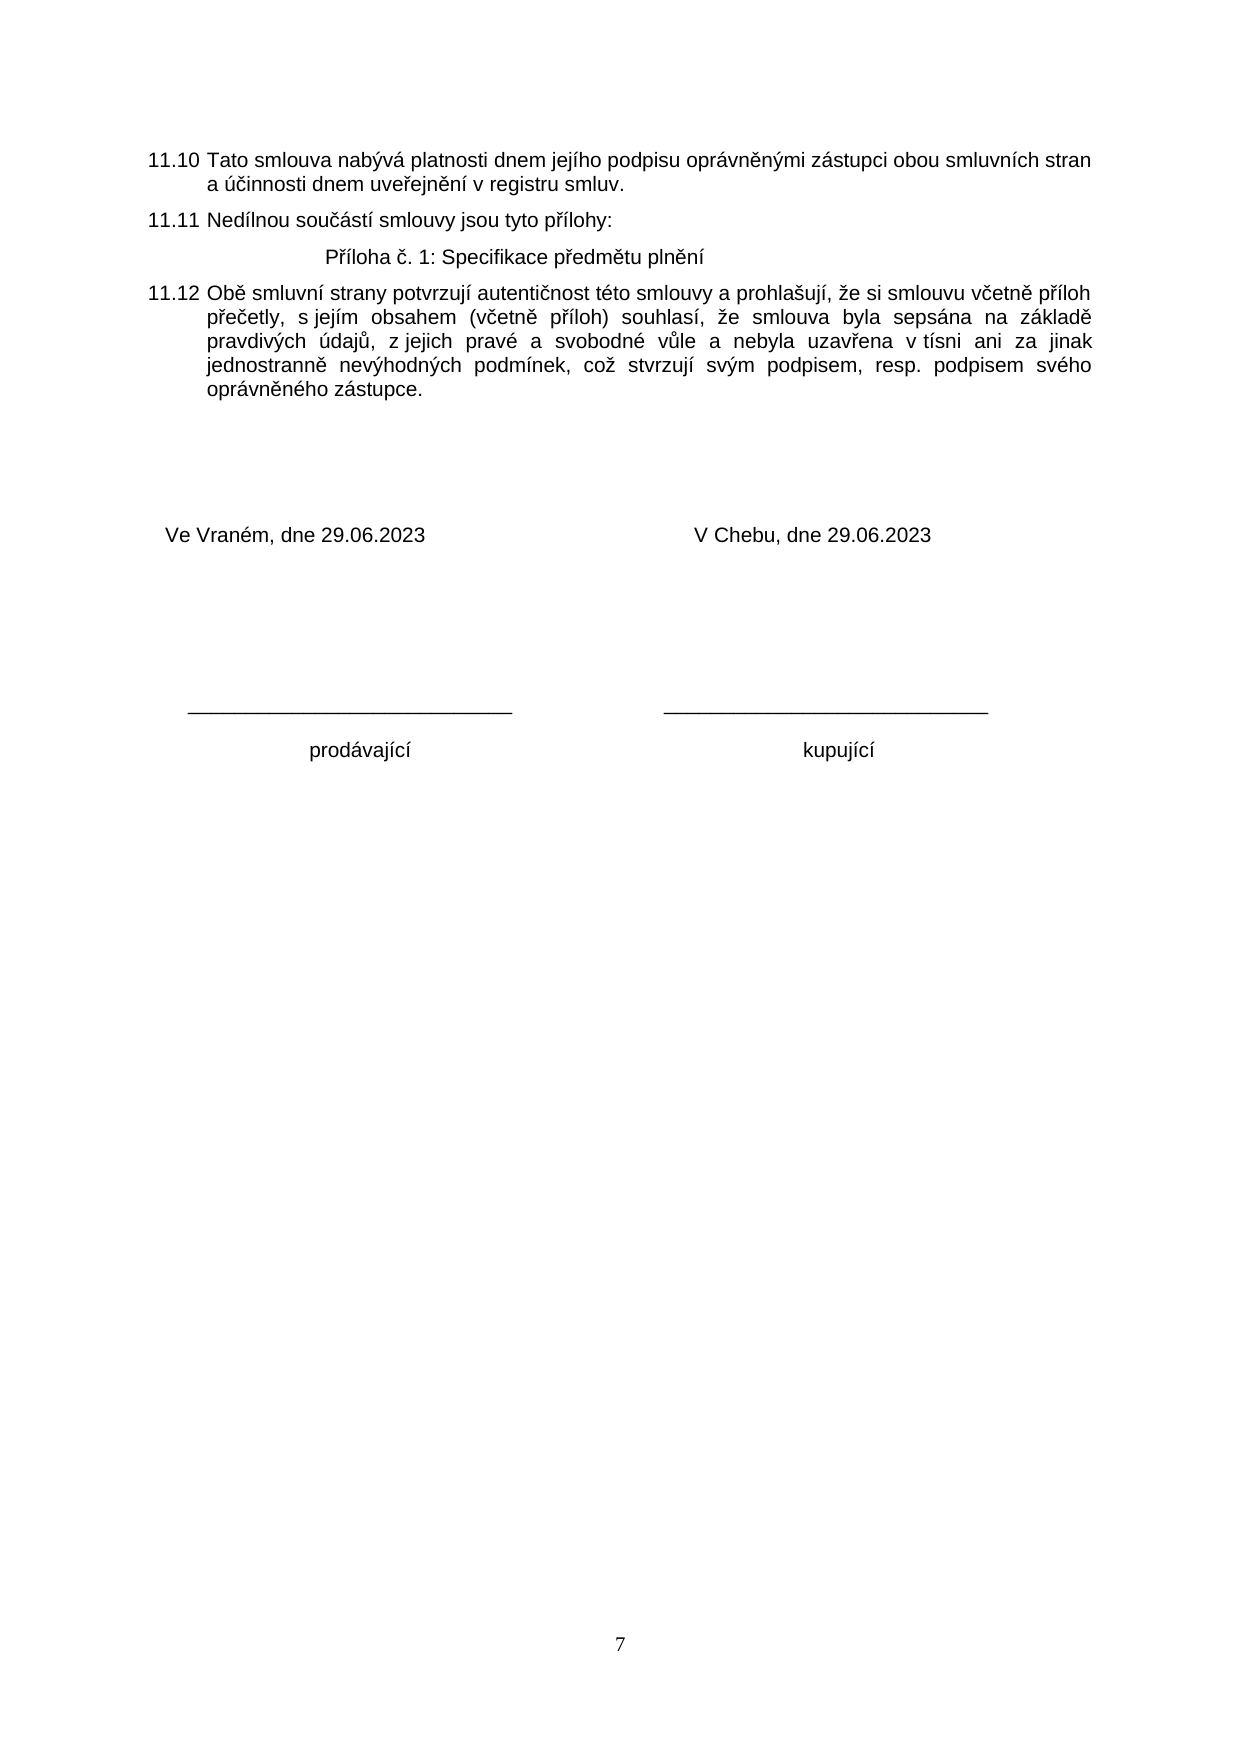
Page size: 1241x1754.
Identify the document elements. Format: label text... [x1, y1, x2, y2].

list Tato smlouva nabývá platnosti dnem jejího podpisu oprávněnými zástupci obou smluvních stran a účinnosti dnem uveřejnění v registru smluv. [148, 148, 1093, 196]
text Ve Vraném, dne 29.06.2023 V Chebu, dne 29.06.2023 [148, 523, 1093, 547]
list Příloha č. 1: Specifikace předmětu plnění [148, 244, 1093, 268]
list Nedílnou součástí smlouvy jsou tyto přílohy: [148, 208, 1093, 232]
text prodávající kupující [148, 738, 1093, 762]
list Obě smluvní strany potvrzují autentičnost této smlouvy a prohlašují, že si smlouvu včetně příloh přečetly, s jejím obsahem (včetně příloh) souhlasí, že smlouva byla sepsána na základě pravdivých údajů, z jejich pravé a svobodné vůle a nebyla uzavřena v tísni ani za jinak jednostranně nevýhodných podmínek, což stvrzují svým podpisem, resp. podpisem svého oprávněného zástupce. [148, 281, 1093, 401]
text ____________________________ ____________________________ [148, 690, 1093, 738]
